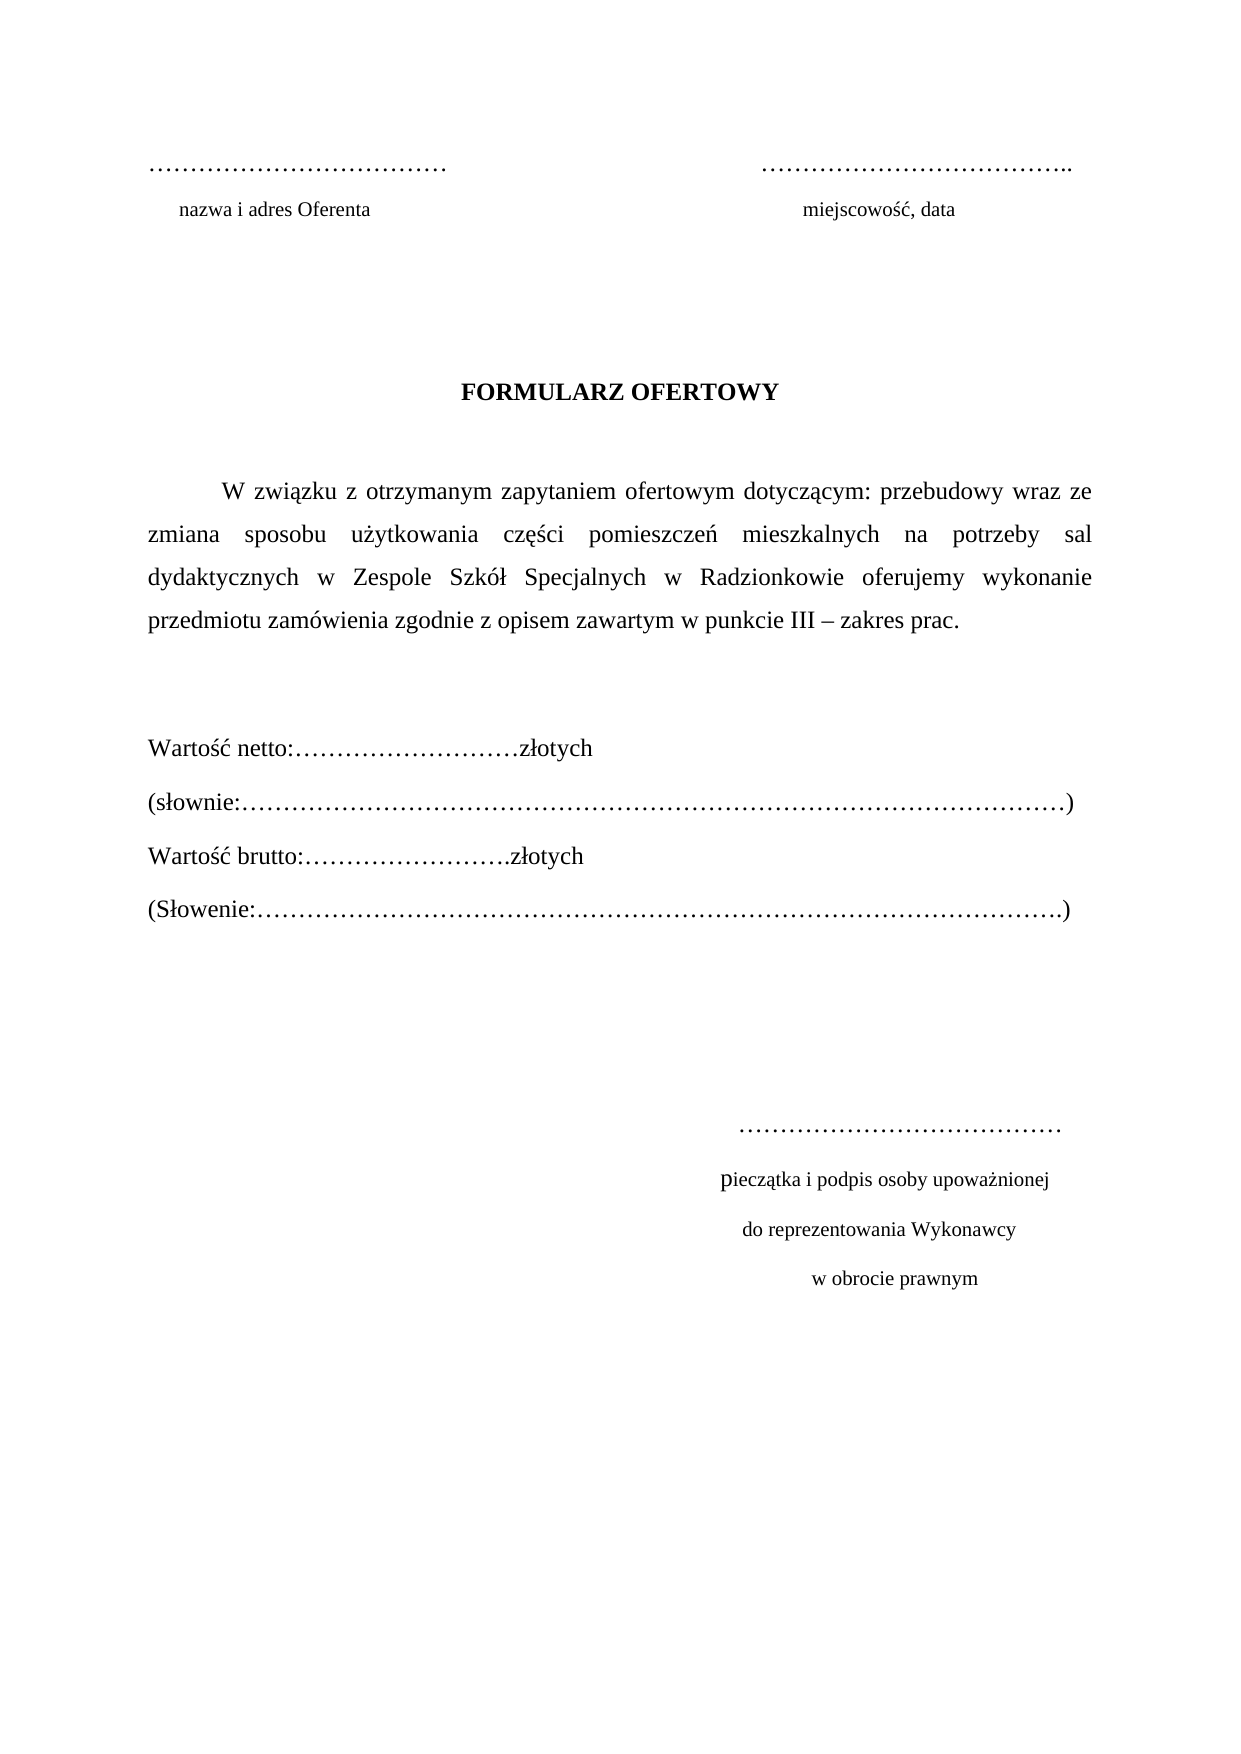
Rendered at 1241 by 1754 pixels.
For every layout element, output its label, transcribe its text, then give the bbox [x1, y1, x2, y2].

text pieczątka i podpis osoby upoważnionej [148, 1163, 1093, 1192]
text (Słowenie:…………………………………………………………………………………….) [148, 894, 1093, 923]
text FORMULARZ OFERTOWY [148, 377, 1093, 406]
text nazwa i adres Oferenta miejscowość, data [148, 197, 1093, 221]
text Wartość brutto:…………………….złotych [148, 841, 1093, 869]
text (słownie:………………………………………………………………………………………) [148, 787, 1093, 816]
text Wartość netto:………………………złotych [148, 733, 1093, 762]
text W związku z otrzymanym zapytaniem ofertowym dotyczącym: przebudowy wraz ze zmiana sposobu użytkowania części pomieszczeń mieszkalnych na potrzeby sal dydaktycznych w Zespole Szkół Specjalnych w Radzionkowie oferujemy wykonanie przedmiotu zamówienia zgodnie z opisem zawartym w punkcie III – zakres prac. [148, 476, 1093, 634]
text do reprezentowania Wykonawcy [148, 1217, 1093, 1241]
text ……………………………… ……………………………….. [148, 148, 1093, 176]
text w obrocie prawnym [148, 1266, 1093, 1290]
text ………………………………… [148, 1109, 1093, 1138]
